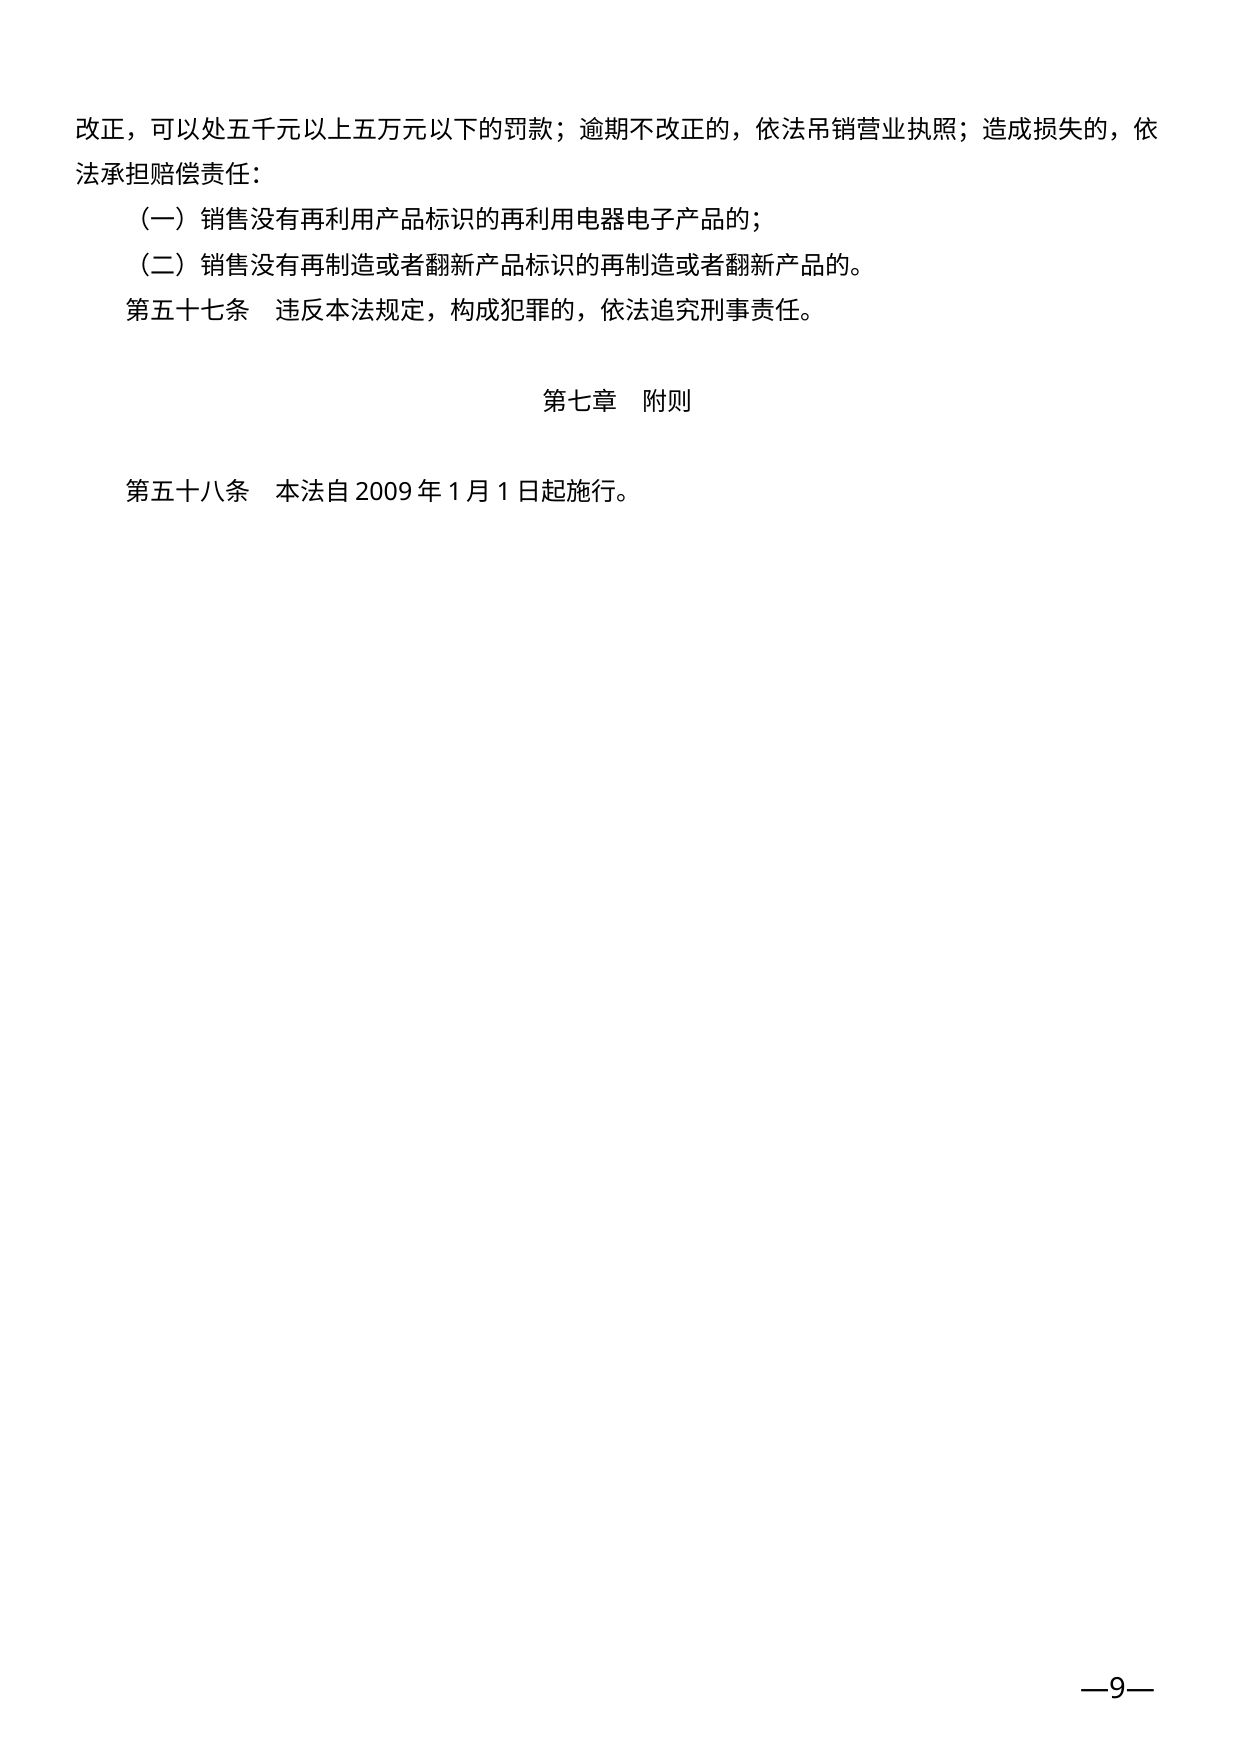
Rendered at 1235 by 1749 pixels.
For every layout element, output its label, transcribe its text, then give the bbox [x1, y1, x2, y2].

text 第七章 附则 [75, 377, 1159, 422]
text （一）销售没有再利用产品标识的再利用电器电子产品的； [75, 195, 1159, 241]
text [75, 105, 1159, 195]
text 第五十七条 违反本法规定，构成犯罪的，依法追究刑事责任。 [75, 286, 1159, 331]
text （二）销售没有再制造或者翻新产品标识的再制造或者翻新产品的。 [75, 241, 1159, 286]
text 第五十八条 本法自2009年1月1日起施行。 [75, 467, 1159, 513]
